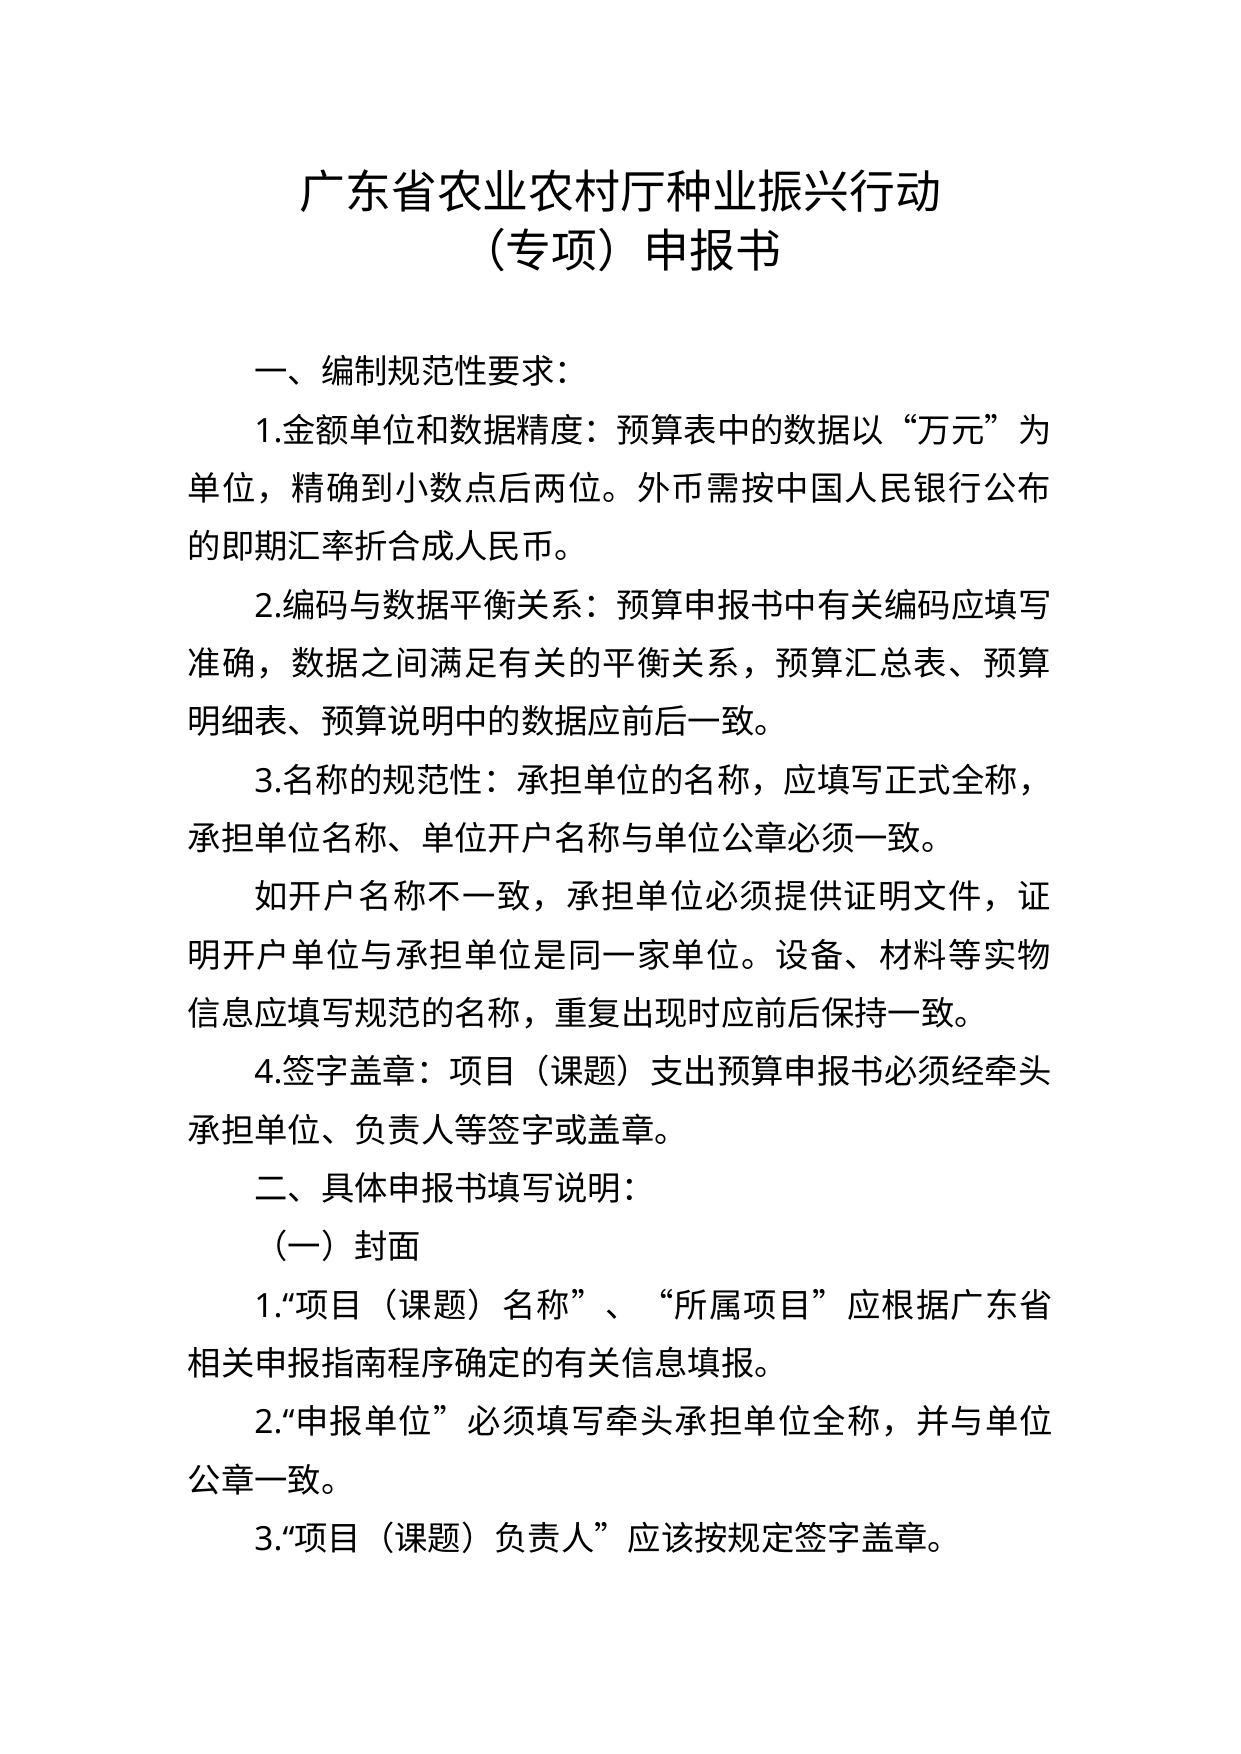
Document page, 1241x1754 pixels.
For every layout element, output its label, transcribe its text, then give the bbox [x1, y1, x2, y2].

text 1.“项目（课题）名称”、“所属项目”应根据广东省相关申报指南程序确定的有关信息填报。 [187, 1270, 1053, 1387]
text 4.签字盖章：项目（课题）支出预算申报书必须经牵头承担单位、负责人等签字或盖章。 [187, 1037, 1053, 1154]
text （专项）申报书 [187, 220, 1053, 279]
text 一、编制规范性要求： [187, 337, 1053, 395]
text 3.名称的规范性：承担单位的名称，应填写正式全称，承担单位名称、单位开户名称与单位公章必须一致。 [187, 745, 1053, 862]
text 2.编码与数据平衡关系：预算申报书中有关编码应填写准确，数据之间满足有关的平衡关系，预算汇总表、预算明细表、预算说明中的数据应前后一致。 [187, 570, 1053, 745]
text 2.“申报单位”必须填写牵头承担单位全称，并与单位公章一致。 [187, 1387, 1053, 1504]
text 1.金额单位和数据精度：预算表中的数据以“万元”为单位，精确到小数点后两位。外币需按中国人民银行公布的即期汇率折合成人民币。 [187, 395, 1053, 570]
text 广东省农业农村厅种业振兴行动 [187, 162, 1053, 220]
text 二、具体申报书填写说明： [187, 1154, 1053, 1212]
text 3.“项目（课题）负责人”应该按规定签字盖章。 [187, 1504, 1053, 1562]
text （一）封面 [187, 1212, 1053, 1270]
text 如开户名称不一致，承担单位必须提供证明文件，证明开户单位与承担单位是同一家单位。设备、材料等实物信息应填写规范的名称，重复出现时应前后保持一致。 [187, 862, 1053, 1037]
